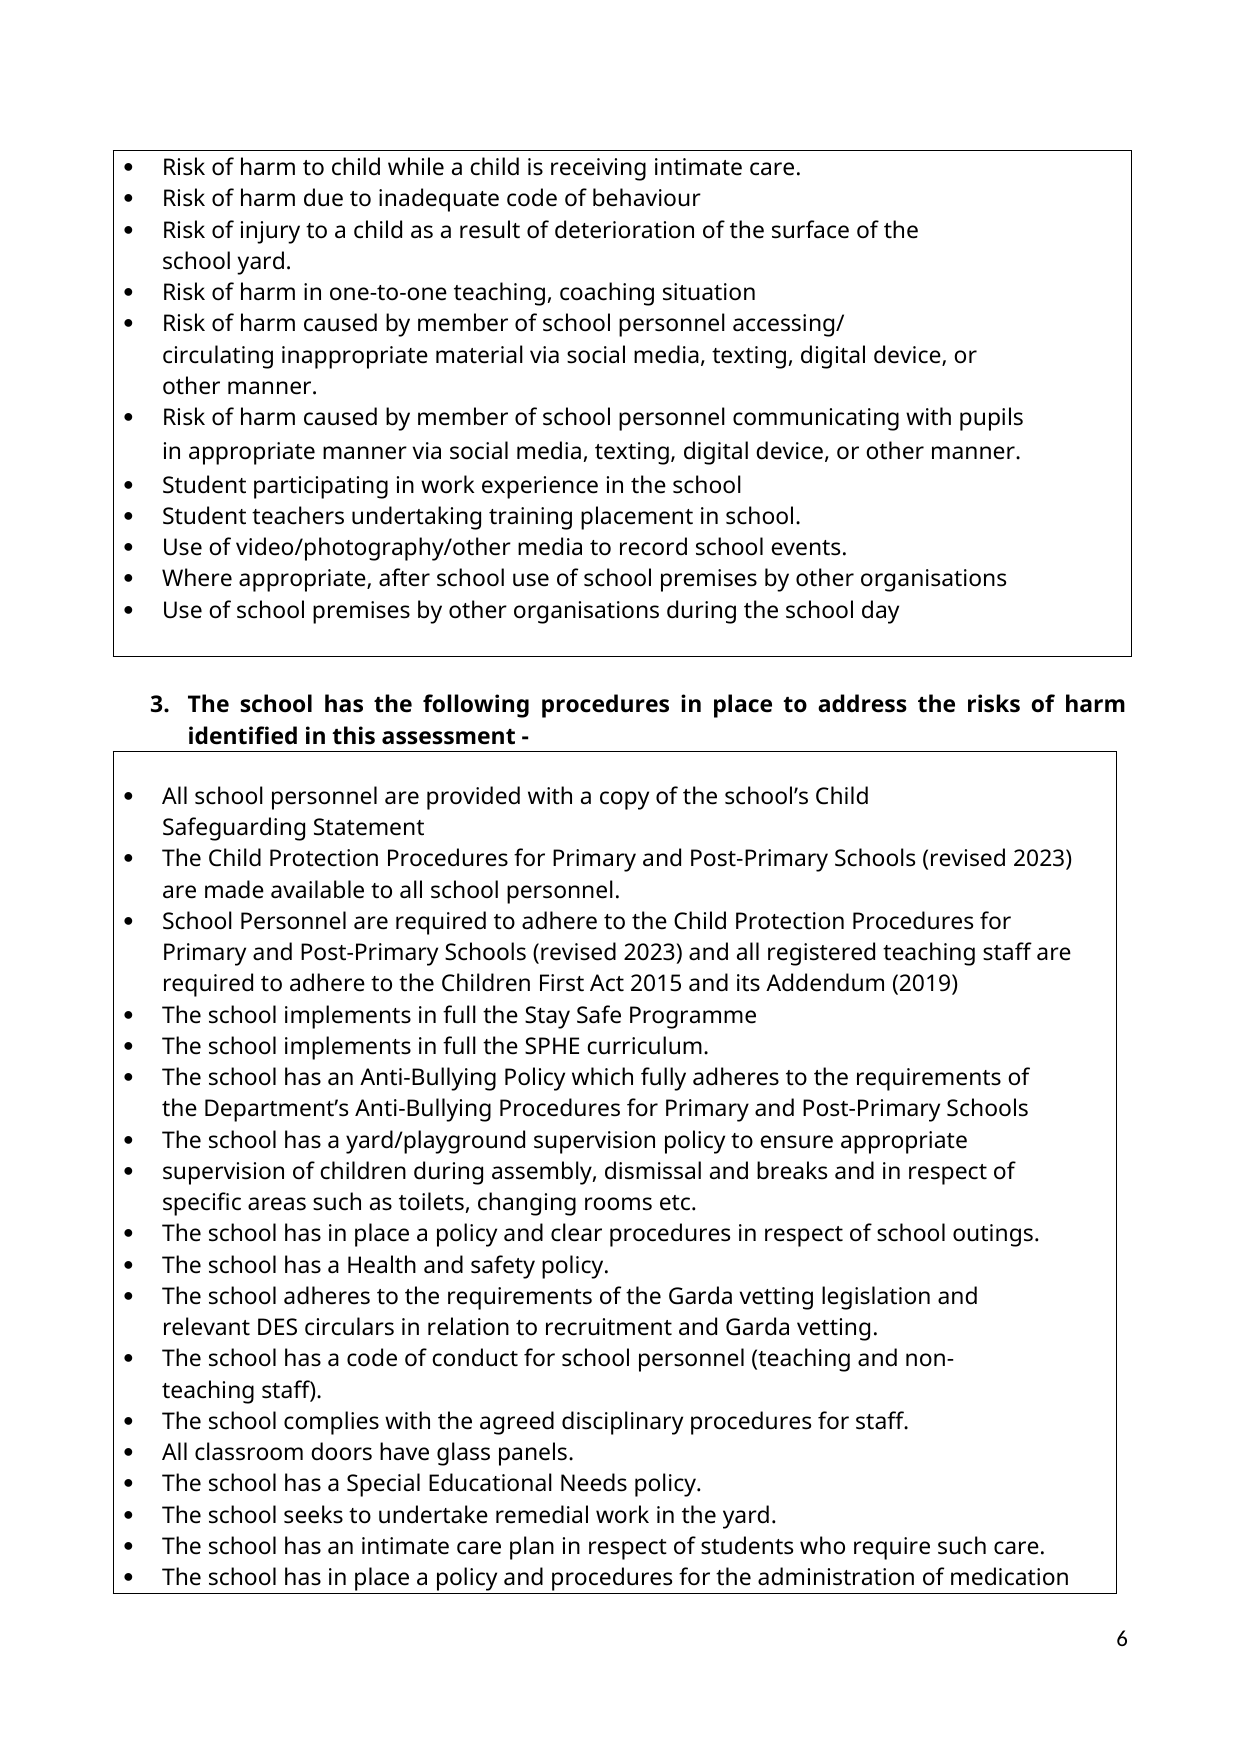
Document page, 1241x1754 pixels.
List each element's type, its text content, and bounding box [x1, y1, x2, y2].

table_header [114, 752, 1116, 1592]
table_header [114, 151, 1131, 656]
list The school has the following procedures in place to address the risks of harm identified in this assessment - [150, 688, 1128, 751]
